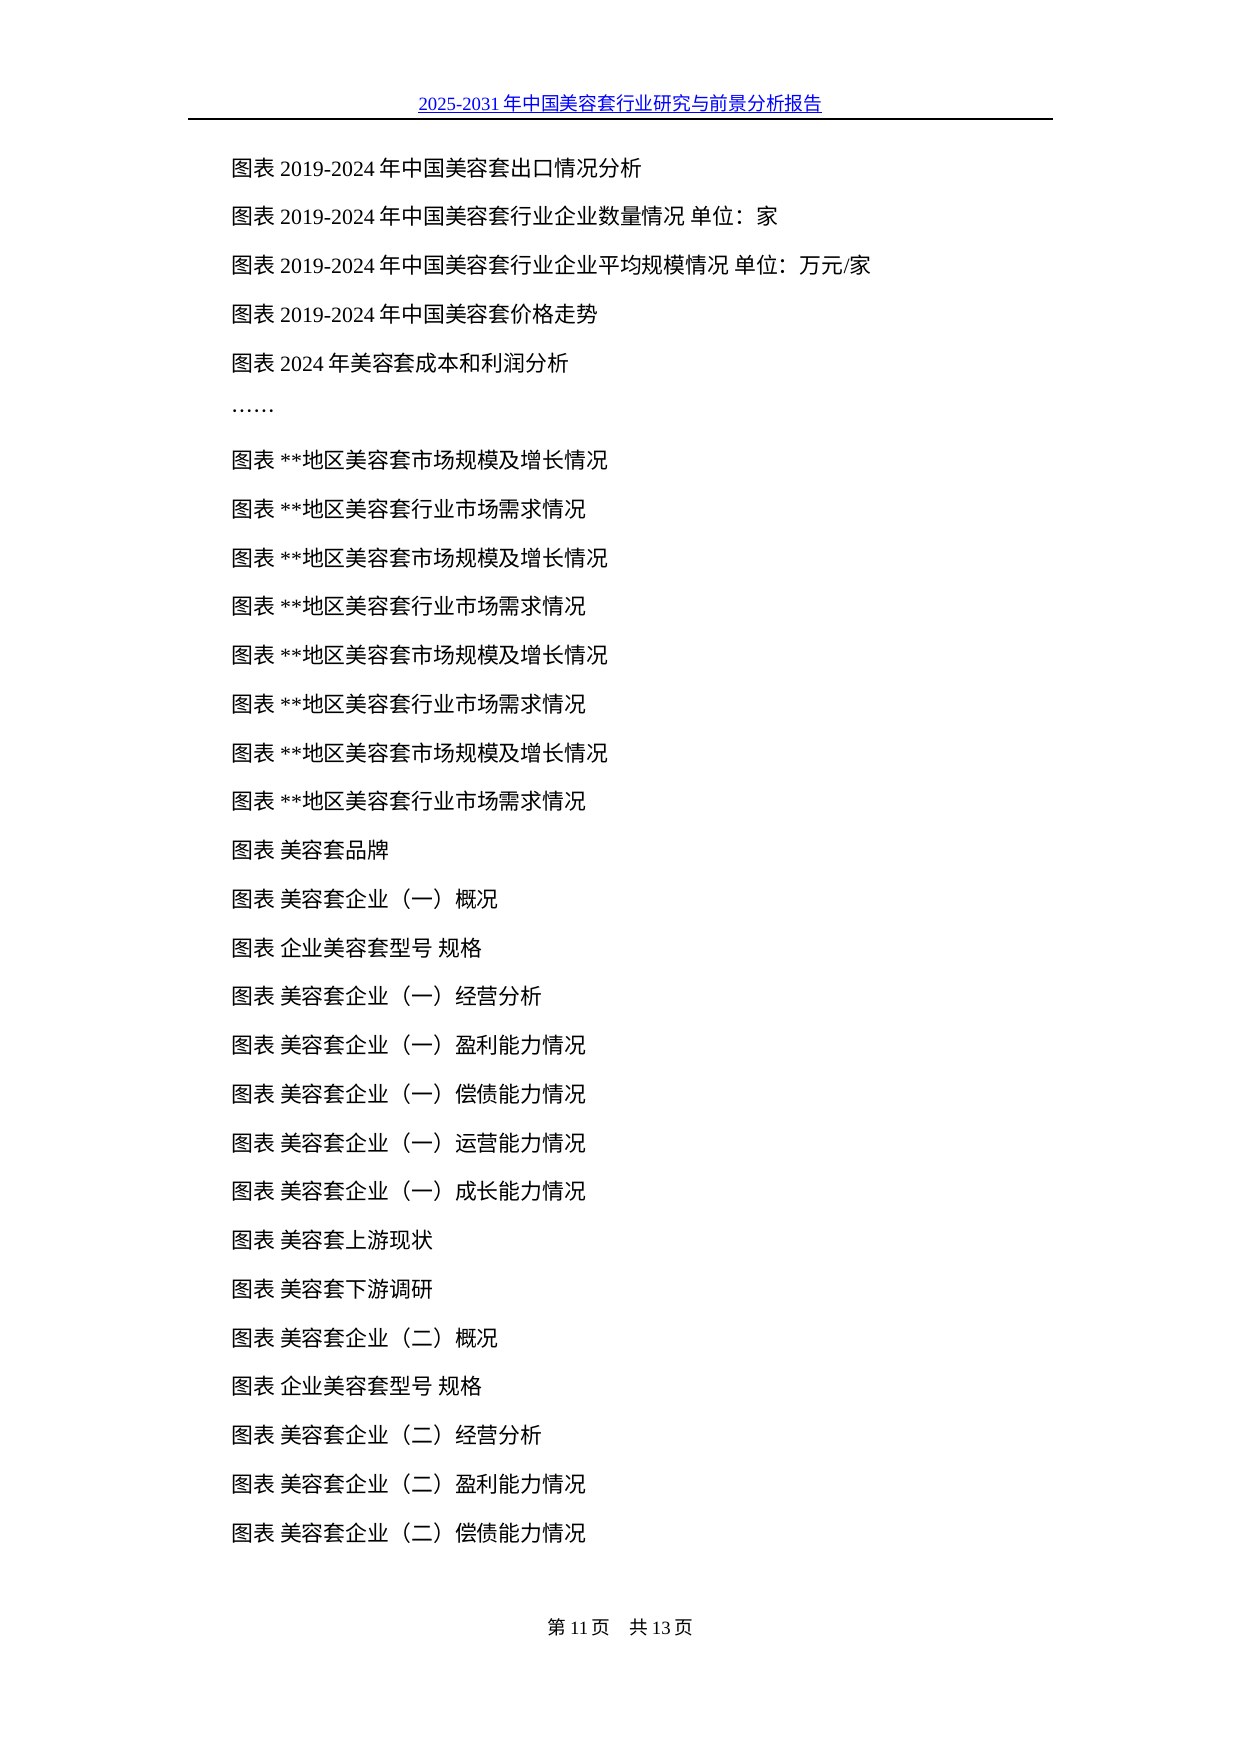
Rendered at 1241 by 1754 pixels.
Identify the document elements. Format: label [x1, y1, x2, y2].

text [187, 150, 1053, 1548]
